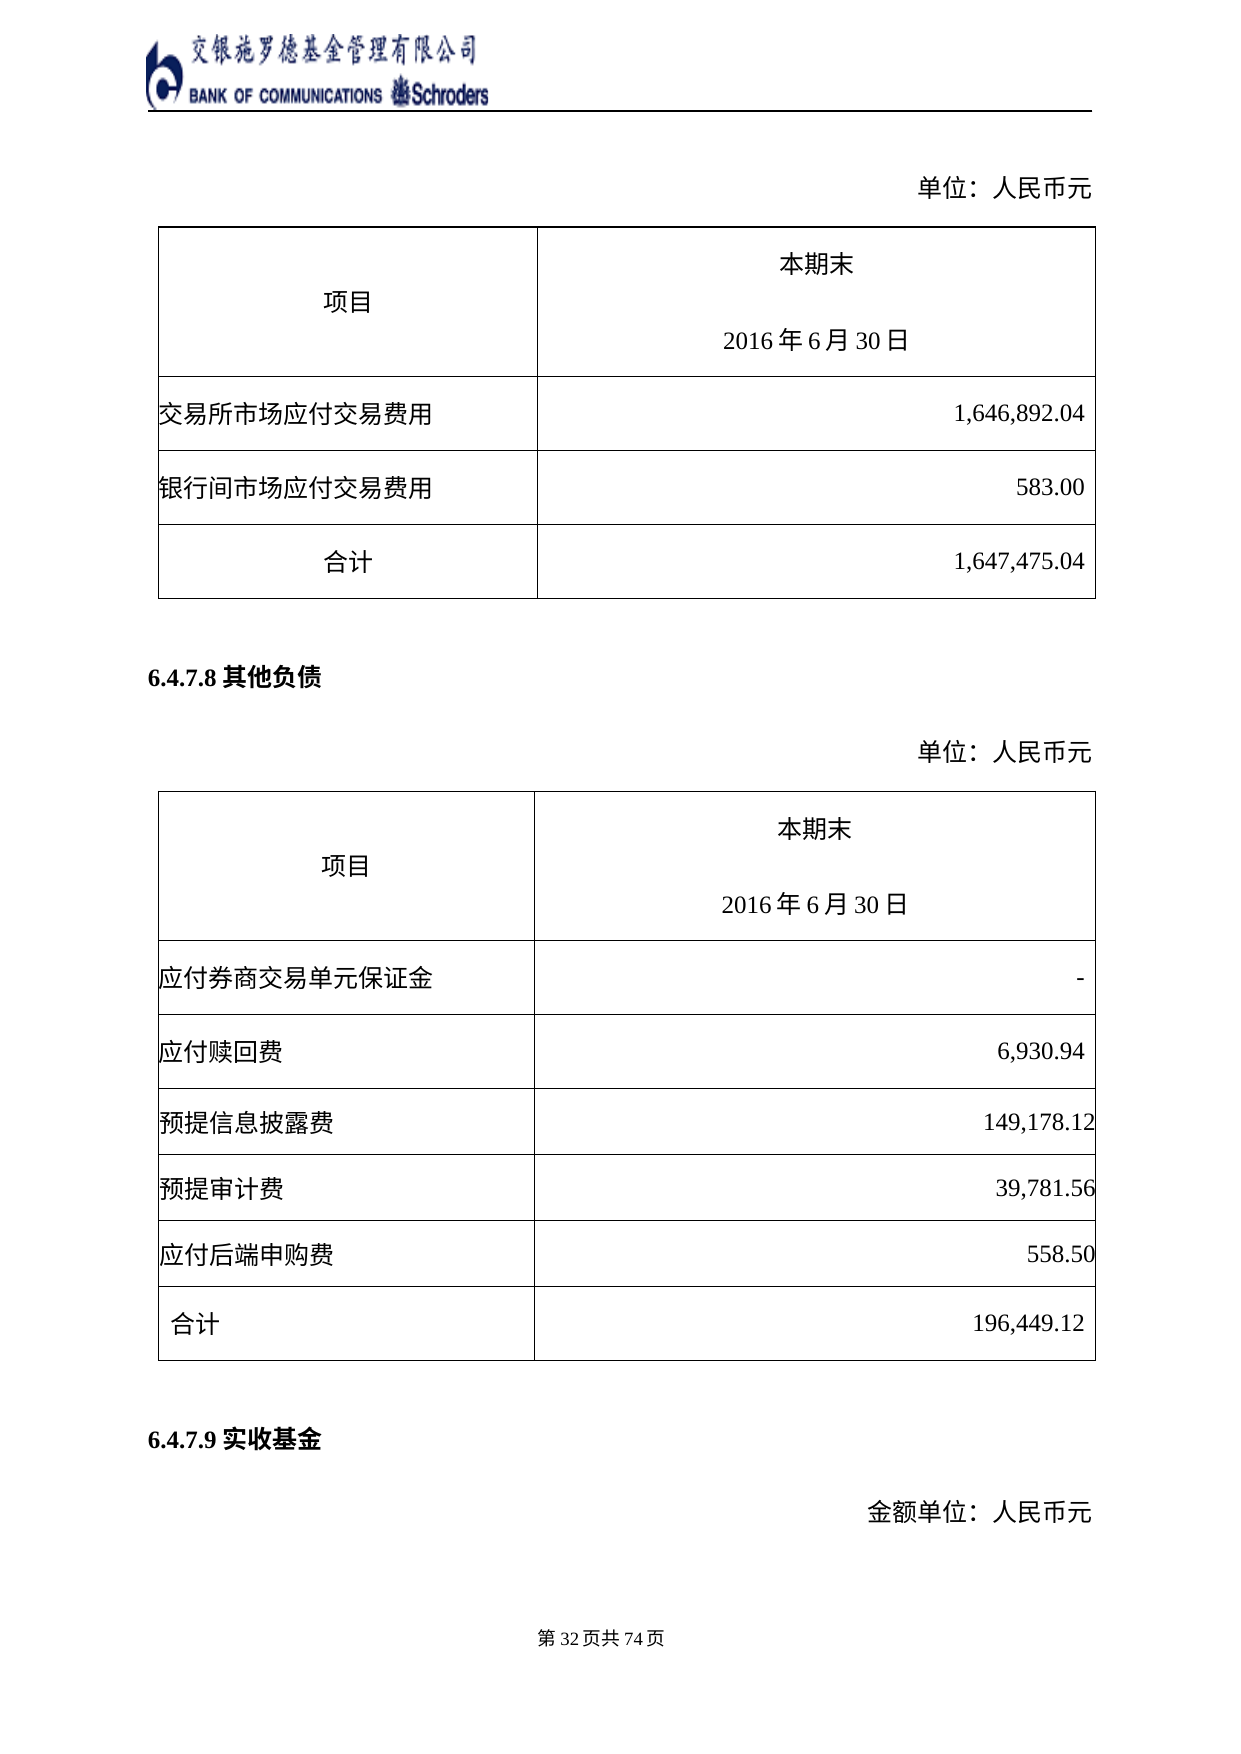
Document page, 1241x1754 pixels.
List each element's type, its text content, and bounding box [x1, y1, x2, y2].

table_cell 预提信息披露费 [159, 1089, 534, 1154]
table_header 本期末 2016年6月30日 [538, 228, 1095, 376]
table_cell 583.00 [538, 451, 1095, 524]
table_cell 应付后端申购费 [159, 1221, 534, 1286]
table_cell 1,646,892.04 [538, 377, 1095, 450]
table_cell 149,178.12 [535, 1089, 1095, 1154]
table_cell 交易所市场应付交易费用 [159, 377, 537, 450]
table_cell 196,449.12 [535, 1287, 1095, 1360]
text 金额单位：人民币元 [148, 1478, 1092, 1543]
table_cell - [535, 941, 1095, 1014]
text 6.4.7.8 其他负债 [148, 643, 1092, 708]
table_header 项目 [159, 792, 534, 940]
text 6.4.7.9 实收基金 [148, 1406, 1092, 1471]
table_cell 合计 [159, 1287, 534, 1360]
table_cell 银行间市场应付交易费用 [159, 451, 537, 524]
table_header 本期末 2016年6月30日 [535, 792, 1095, 940]
table_cell 1,647,475.04 [538, 525, 1095, 598]
table_cell 6,930.94 [535, 1015, 1095, 1088]
table_cell 预提审计费 [159, 1155, 534, 1220]
text 单位：人民币元 [148, 718, 1092, 783]
table_cell 应付券商交易单元保证金 [159, 941, 534, 1014]
picture [146, 34, 489, 110]
table_header 项目 [159, 228, 537, 376]
table_cell 应付赎回费 [159, 1015, 534, 1088]
text 单位：人民币元 [149, 154, 1092, 219]
table_cell 39,781.56 [535, 1155, 1095, 1220]
table_cell 合计 [159, 525, 537, 598]
table_cell 558.50 [535, 1221, 1095, 1286]
